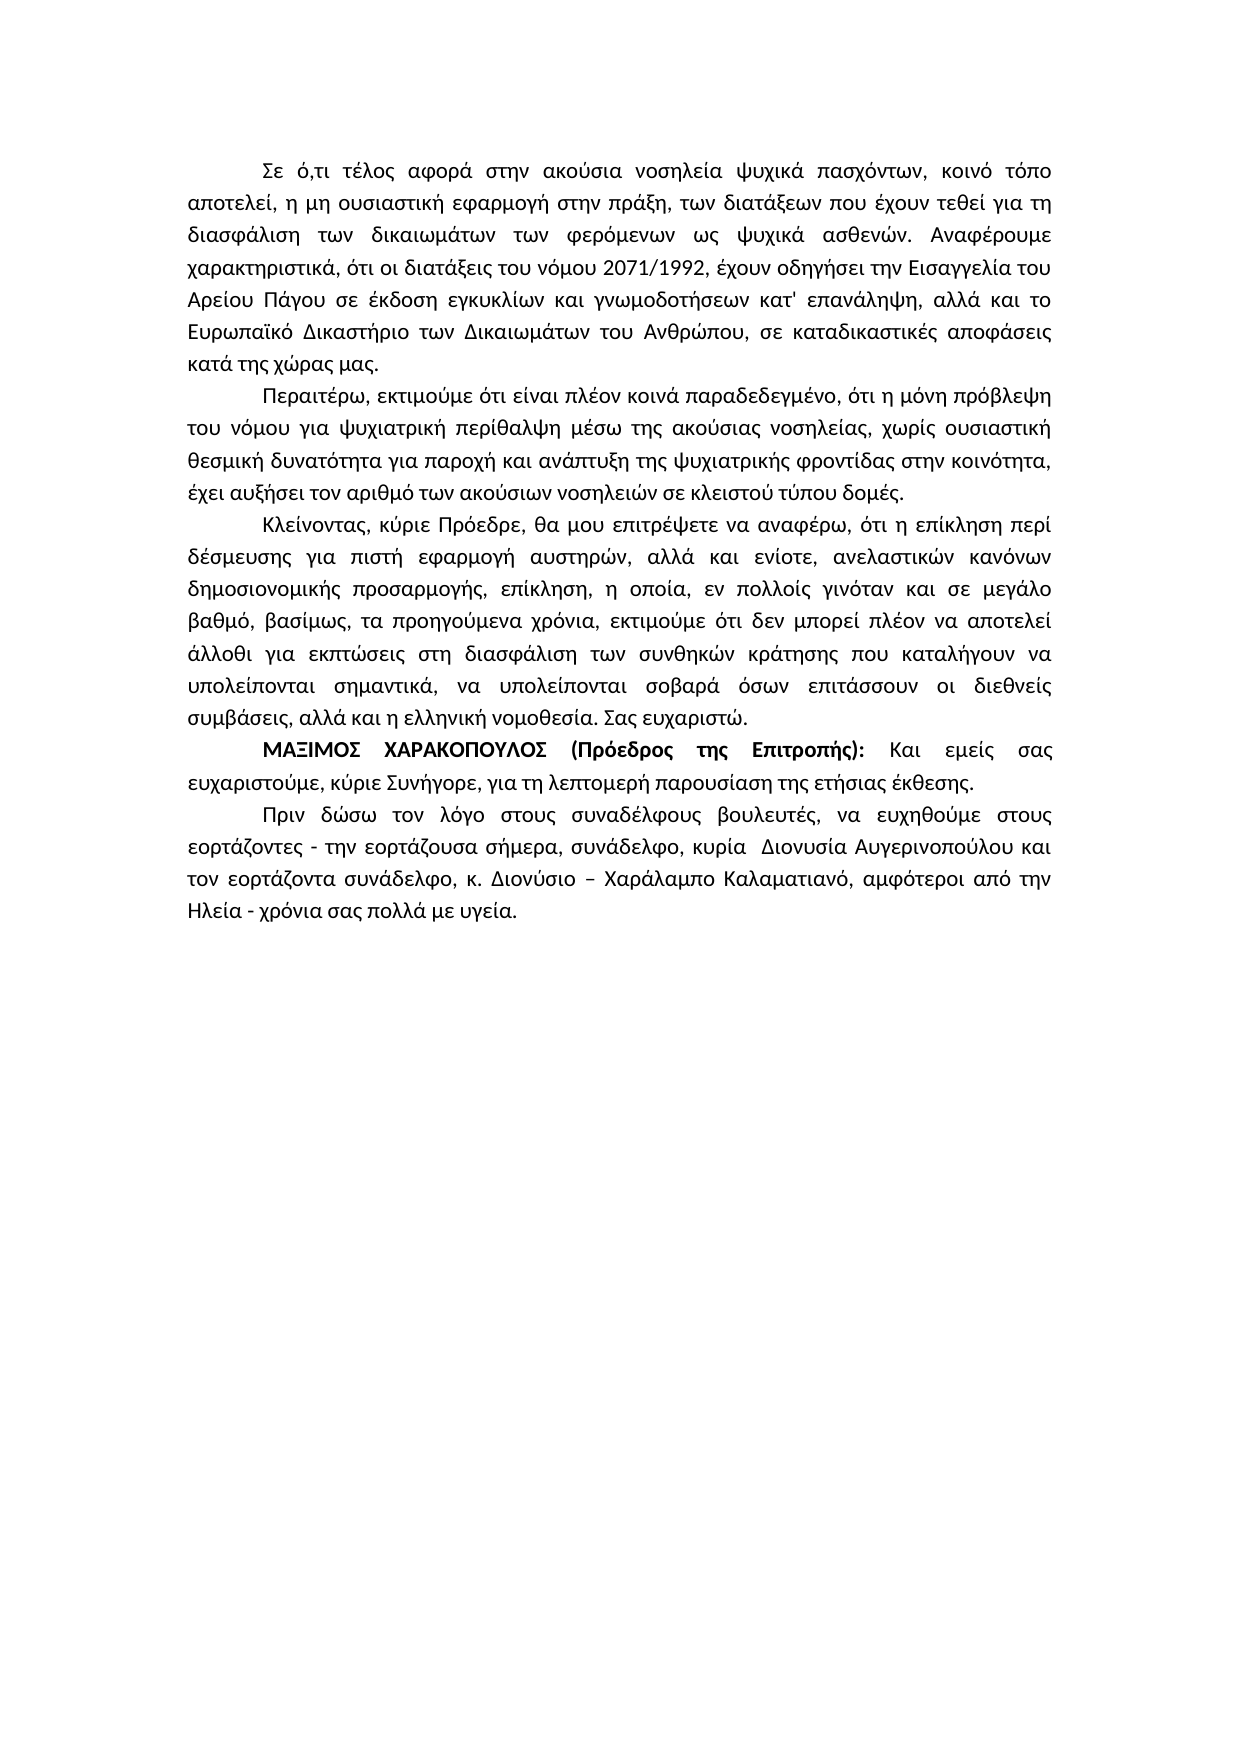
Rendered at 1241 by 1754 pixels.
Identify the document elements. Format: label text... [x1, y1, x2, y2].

text Κλείνοντας, κύριε Πρόεδρε, θα μου επιτρέψετε να αναφέρω, ότι η επίκληση περί δέσμευσης για πιστή εφαρμογή αυστηρών, αλλά και ενίοτε, ανελαστικών κανόνων δημοσιονομικής προσαρμογής, επίκληση, η οποία, εν πολλοίς γινόταν και σε μεγάλο βαθμό, βασίμως, τα προηγούμενα χρόνια, εκτιμούμε ότι δεν μπορεί πλέον να αποτελεί άλλοθι για εκπτώσεις στη διασφάλιση των συνθηκών κράτησης που καταλήγουν να υπολείπονται σημαντικά, να υπολείπονται σοβαρά όσων επιτάσσουν οι διεθνείς συμβάσεις, αλλά και η ελληνική νομοθεσία. Σας ευχαριστώ. [187, 510, 1053, 731]
text Πριν δώσω τον λόγο στους συναδέλφους βουλευτές, να ευχηθούμε στους εορτάζοντες - την εορτάζουσα σήμερα, συνάδελφο, κυρία Διονυσία Αυγερινοπούλου και τον εορτάζοντα συνάδελφο, κ. Διονύσιο – Χαράλαμπο Καλαματιανό, αμφότεροι από την Ηλεία - χρόνια σας πολλά με υγεία. [187, 800, 1053, 924]
text Σε ό,τι τέλος αφορά στην ακούσια νοσηλεία ψυχικά πασχόντων, κοινό τόπο αποτελεί, η μη ουσιαστική εφαρμογή στην πράξη, των διατάξεων που έχουν τεθεί για τη διασφάλιση των δικαιωμάτων των φερόμενων ως ψυχικά ασθενών. Αναφέρουμε χαρακτηριστικά, ότι οι διατάξεις του νόμου 2071/1992, έχουν οδηγήσει την Εισαγγελία του Αρείου Πάγου σε έκδοση εγκυκλίων και γνωμοδοτήσεων κατ' επανάληψη, αλλά και το Ευρωπαϊκό Δικαστήριο των Δικαιωμάτων του Ανθρώπου, σε καταδικαστικές αποφάσεις κατά της χώρας μας. [187, 156, 1053, 377]
text ΜΑΞΙΜΟΣ ΧΑΡΑΚΟΠΟΥΛΟΣ (Πρόεδρος της Επιτροπής): Και εμείς σας ευχαριστούμε, κύριε Συνήγορε, για τη λεπτομερή παρουσίαση της ετήσιας έκθεσης. [187, 735, 1053, 796]
text Περαιτέρω, εκτιμούμε ότι είναι πλέον κοινά παραδεδεγμένο, ότι η μόνη πρόβλεψη του νόμου για ψυχιατρική περίθαλψη μέσω της ακούσιας νοσηλείας, χωρίς ουσιαστική θεσμική δυνατότητα για παροχή και ανάπτυξη της ψυχιατρικής φροντίδας στην κοινότητα, έχει αυξήσει τον αριθμό των ακούσιων νοσηλειών σε κλειστού τύπου δομές. [187, 381, 1053, 506]
